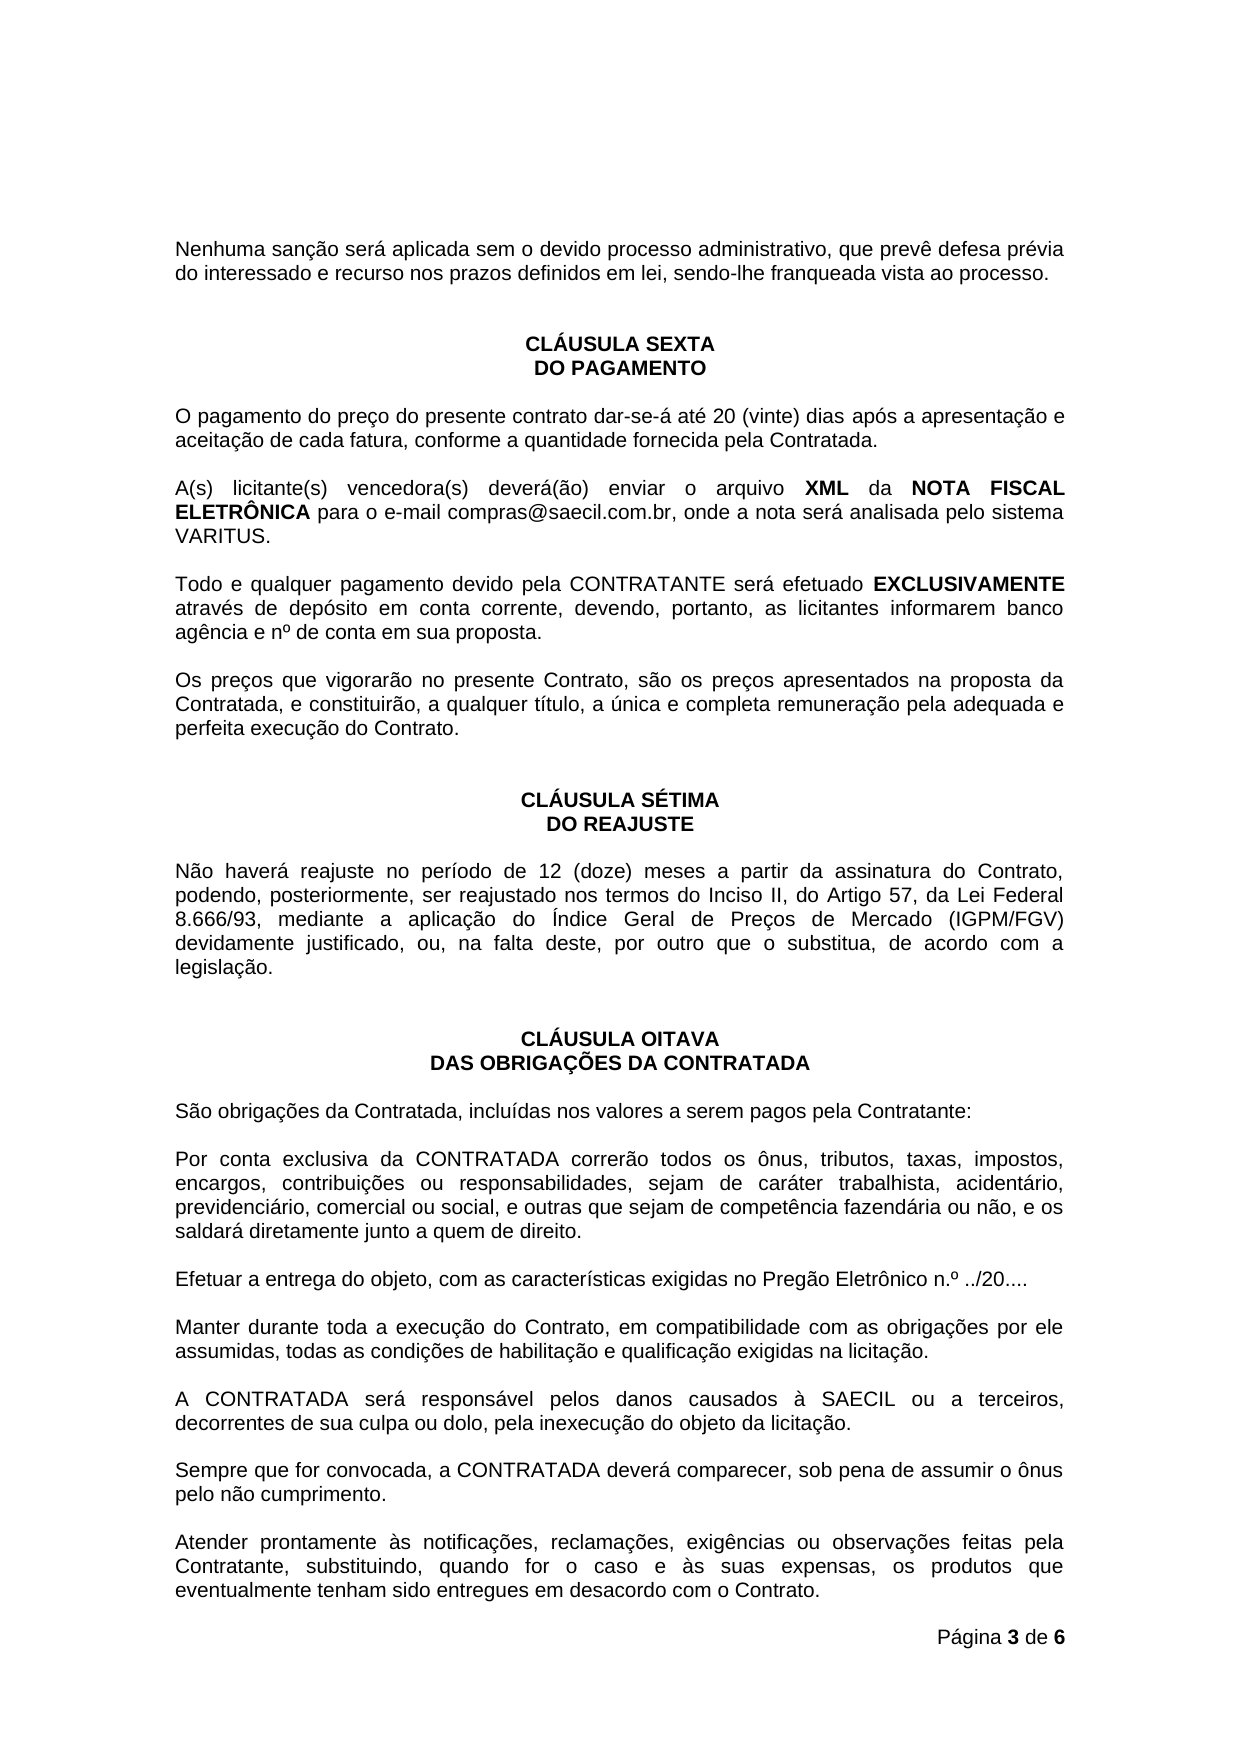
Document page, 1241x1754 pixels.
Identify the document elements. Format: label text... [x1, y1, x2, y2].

text A(s) licitante(s) vencedora(s) deverá(ão) enviar o arquivo XML da NOTA FISCAL ELETRÔNICA para o e-mail compras@saecil.com.br, onde a nota será analisada pelo sistema VARITUS. [175, 476, 1065, 548]
text Todo e qualquer pagamento devido pela CONTRATANTE será efetuado EXCLUSIVAMENTE através de depósito em conta corrente, devendo, portanto, as licitantes informarem banco agência e nº de conta em sua proposta. [175, 548, 1065, 644]
text CLÁUSULA SÉTIMA [175, 763, 1065, 811]
text DO REAJUSTE [175, 811, 1065, 835]
text Por conta exclusiva da CONTRATADA correrão todos os ônus, tributos, taxas, impostos, encargos, contribuições ou responsabilidades, sejam de caráter trabalhista, acidentário, previdenciário, comercial ou social, e outras que sejam de competência fazendária ou não, e os saldará diretamente junto a quem de direito. [175, 1147, 1065, 1243]
text Nenhuma sanção será aplicada sem o devido processo administrativo, que prevê defesa prévia do interessado e recurso nos prazos definidos em lei, sendo-lhe franqueada vista ao processo. [175, 236, 1065, 284]
text Atender prontamente às notificações, reclamações, exigências ou observações feitas pela Contratante, substituindo, quando for o caso e às suas expensas, os produtos que eventualmente tenham sido entregues em desacordo com o Contrato. [175, 1530, 1065, 1602]
text O pagamento do preço do presente contrato dar-se-á até 20 (vinte) dias após a apresentação e aceitação de cada fatura, conforme a quantidade fornecida pela Contratada. [175, 404, 1065, 452]
text CLÁUSULA OITAVA DAS OBRIGAÇÕES DA CONTRATADA [175, 1003, 1065, 1075]
text Os preços que vigorarão no presente Contrato, são os preços apresentados na proposta da Contratada, e constituirão, a qualquer título, a única e completa remuneração pela adequada e perfeita execução do Contrato. [175, 668, 1065, 739]
text Efetuar a entrega do objeto, com as características exigidas no Pregão Eletrônico n.º ../20.... [175, 1267, 1065, 1291]
text São obrigações da Contratada, incluídas nos valores a serem pagos pela Contratante: [175, 1099, 1065, 1123]
text A CONTRATADA será responsável pelos danos causados à SAECIL ou a terceiros, decorrentes de sua culpa ou dolo, pela inexecução do objeto da licitação. [175, 1386, 1065, 1434]
text Manter durante toda a execução do Contrato, em compatibilidade com as obrigações por ele assumidas, todas as condições de habilitação e qualificação exigidas na licitação. [175, 1314, 1065, 1362]
text Não haverá reajuste no período de 12 (doze) meses a partir da assinatura do Contrato, podendo, posteriormente, ser reajustado nos termos do Inciso II, do Artigo 57, da Lei Federal 8.666/93, mediante a aplicação do Índice Geral de Preços de Mercado (IGPM/FGV) devidamente justificado, ou, na falta deste, por outro que o substitua, de acordo com a legislação. [175, 835, 1065, 979]
text Sempre que for convocada, a CONTRATADA deverá comparecer, sob pena de assumir o ônus pelo não cumprimento. [175, 1458, 1065, 1506]
text CLÁUSULA SEXTA DO PAGAMENTO [175, 308, 1065, 380]
